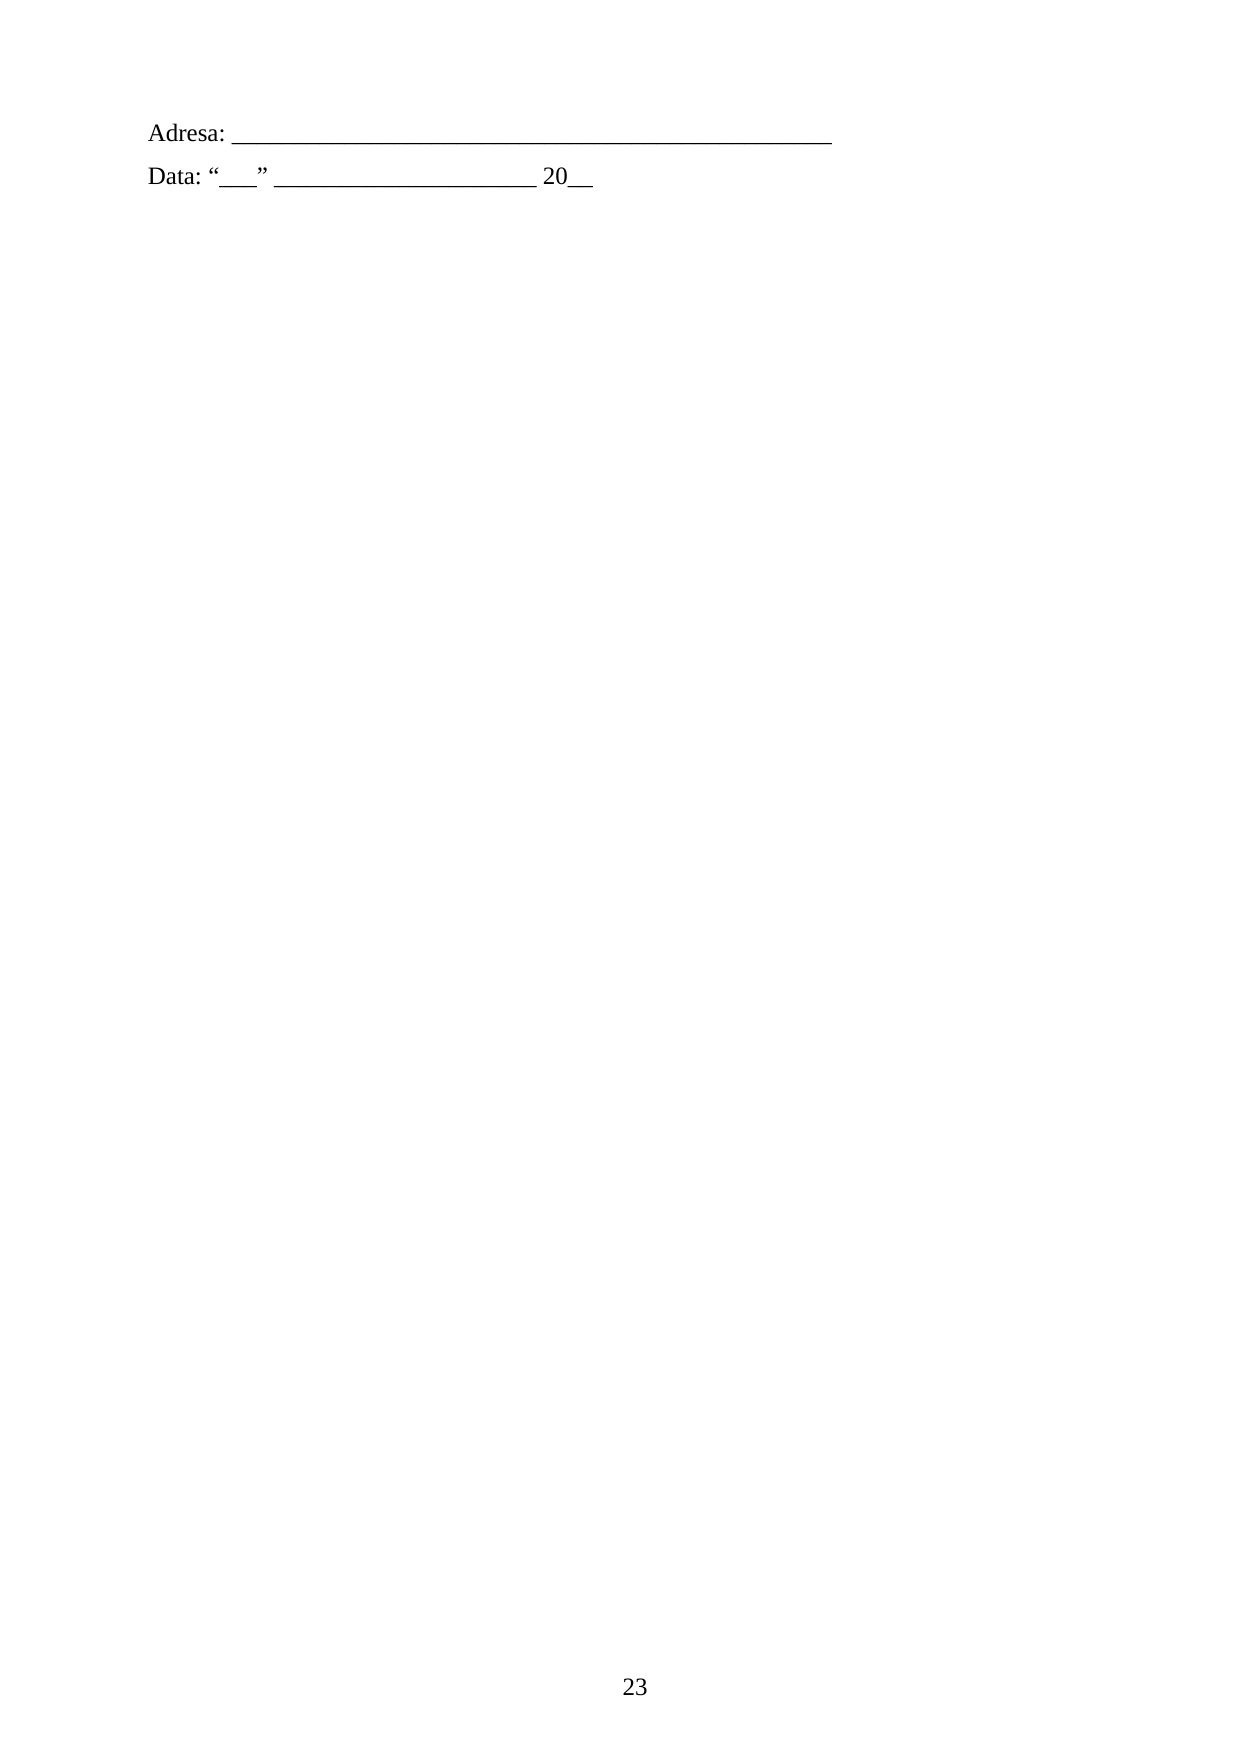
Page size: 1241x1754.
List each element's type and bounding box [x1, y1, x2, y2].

table_cell [136, 118, 1151, 1584]
